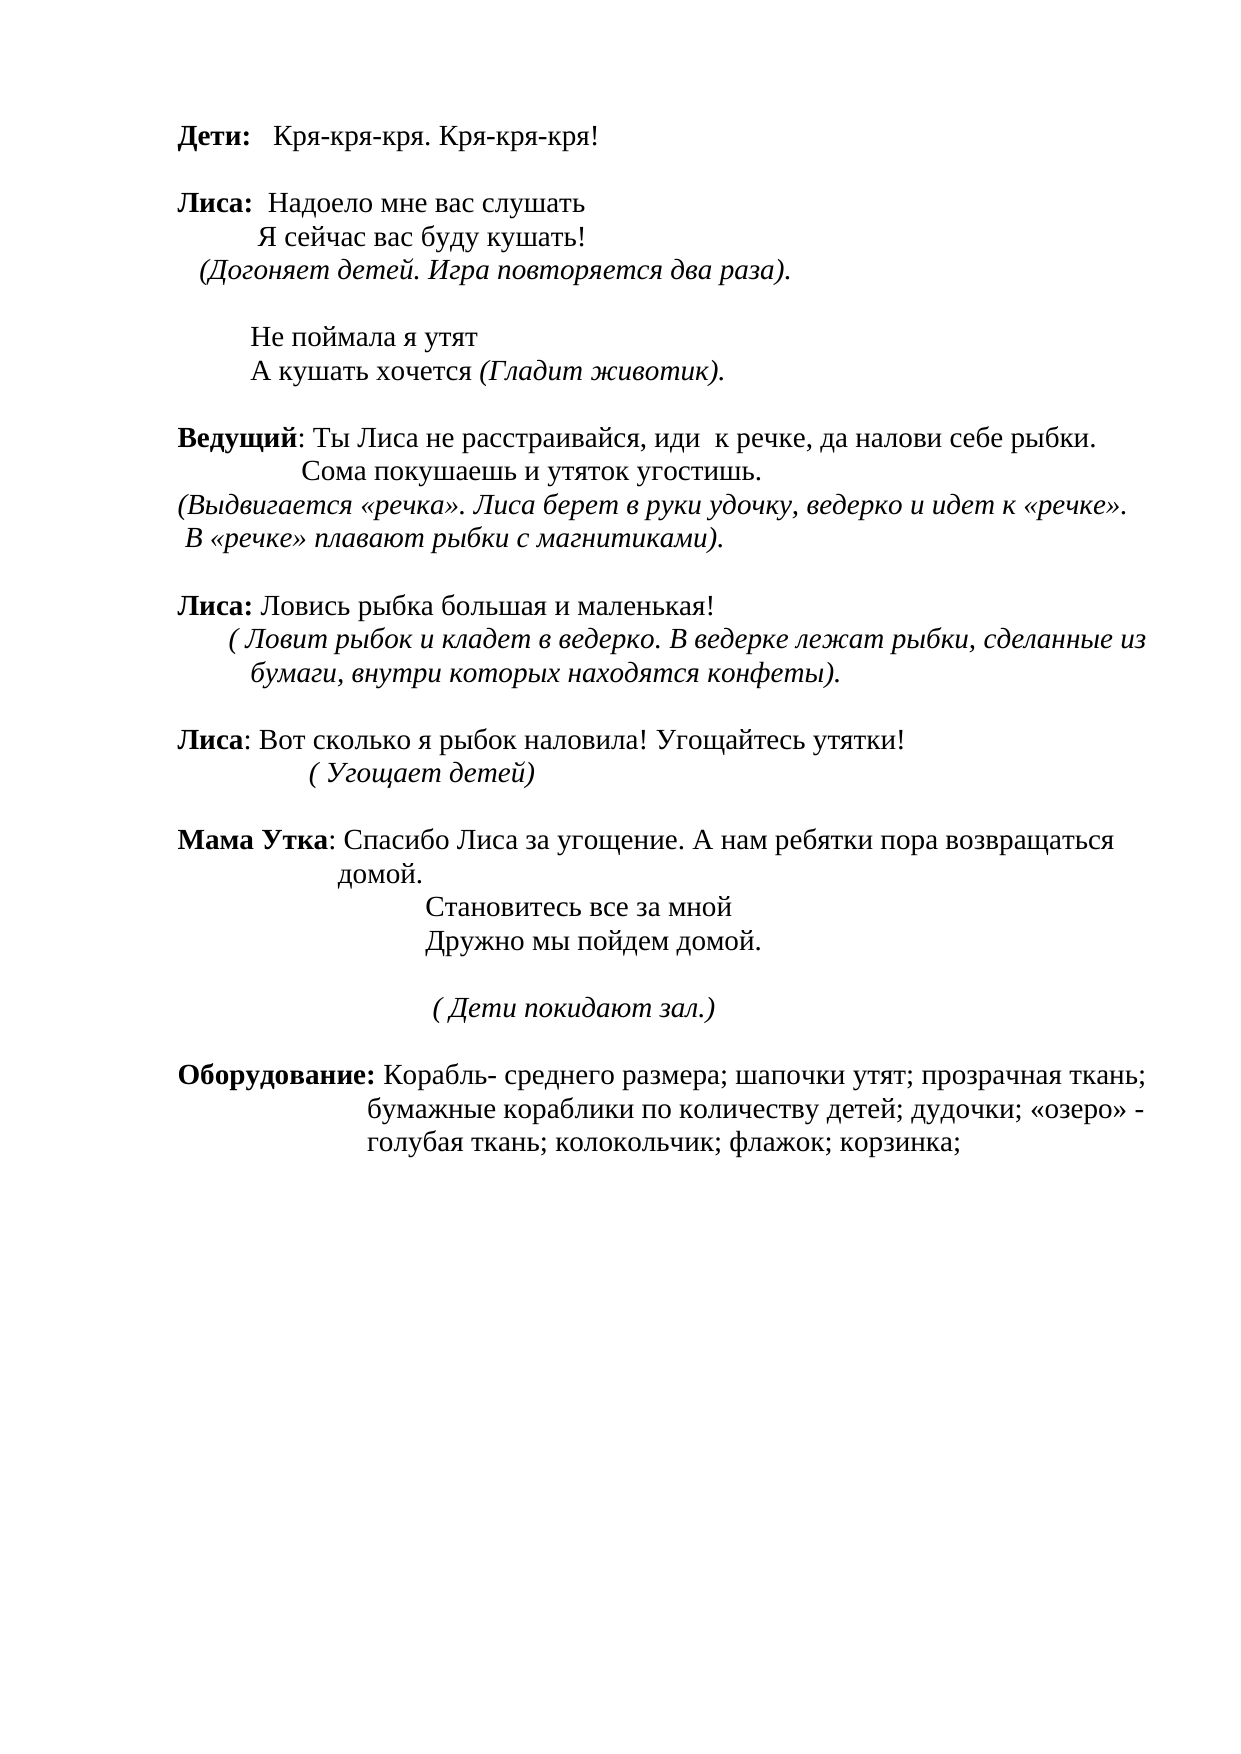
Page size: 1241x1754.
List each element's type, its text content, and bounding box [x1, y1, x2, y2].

text Не поймала я утят [177, 319, 1152, 353]
text Дружно мы пойдем домой. [177, 923, 1152, 957]
text ( Дети покидают зал.) [177, 990, 1152, 1024]
text А кушать хочется (Гладит животик). [177, 353, 1152, 386]
text Дети: Кря-кря-кря. Кря-кря-кря! [177, 118, 1152, 152]
text бумаги, внутри которых находятся конфеты). [177, 655, 1152, 688]
text бумажные кораблики по количеству детей; дудочки; «озеро» - [177, 1091, 1152, 1124]
text Я сейчас вас буду кушать! [177, 219, 1152, 252]
text Лиса: Вот сколько я рыбок наловила! Угощайтесь утятки! [177, 722, 1152, 755]
text домой. [177, 856, 1152, 889]
text ( Угощает детей) [177, 755, 1152, 789]
text Сома покушаешь и утяток угостишь. [177, 453, 1152, 487]
text В «речке» плавают рыбки с магнитиками). [177, 521, 1152, 554]
text Лиса: Ловись рыбка большая и маленькая! [177, 588, 1152, 621]
text голубая ткань; колокольчик; флажок; корзинка; [177, 1124, 1152, 1158]
text ( Ловит рыбок и кладет в ведерко. В ведерке лежат рыбки, сделанные из [177, 621, 1152, 655]
text Ведущий: Ты Лиса не расстраивайся, иди к речке, да налови себе рыбки. [177, 420, 1152, 453]
text Лиса: Надоело мне вас слушать [177, 185, 1152, 219]
text Оборудование: Корабль- среднего размера; шапочки утят; прозрачная ткань; [177, 1057, 1152, 1091]
text Мама Утка: Спасибо Лиса за угощение. А нам ребятки пора возвращаться [177, 822, 1152, 856]
text (Выдвигается «речка». Лиса берет в руки удочку, ведерко и идет к «речке». [177, 487, 1152, 521]
text (Догоняет детей. Игра повторяется два раза). [177, 252, 1152, 286]
text Становитесь все за мной [177, 889, 1152, 923]
